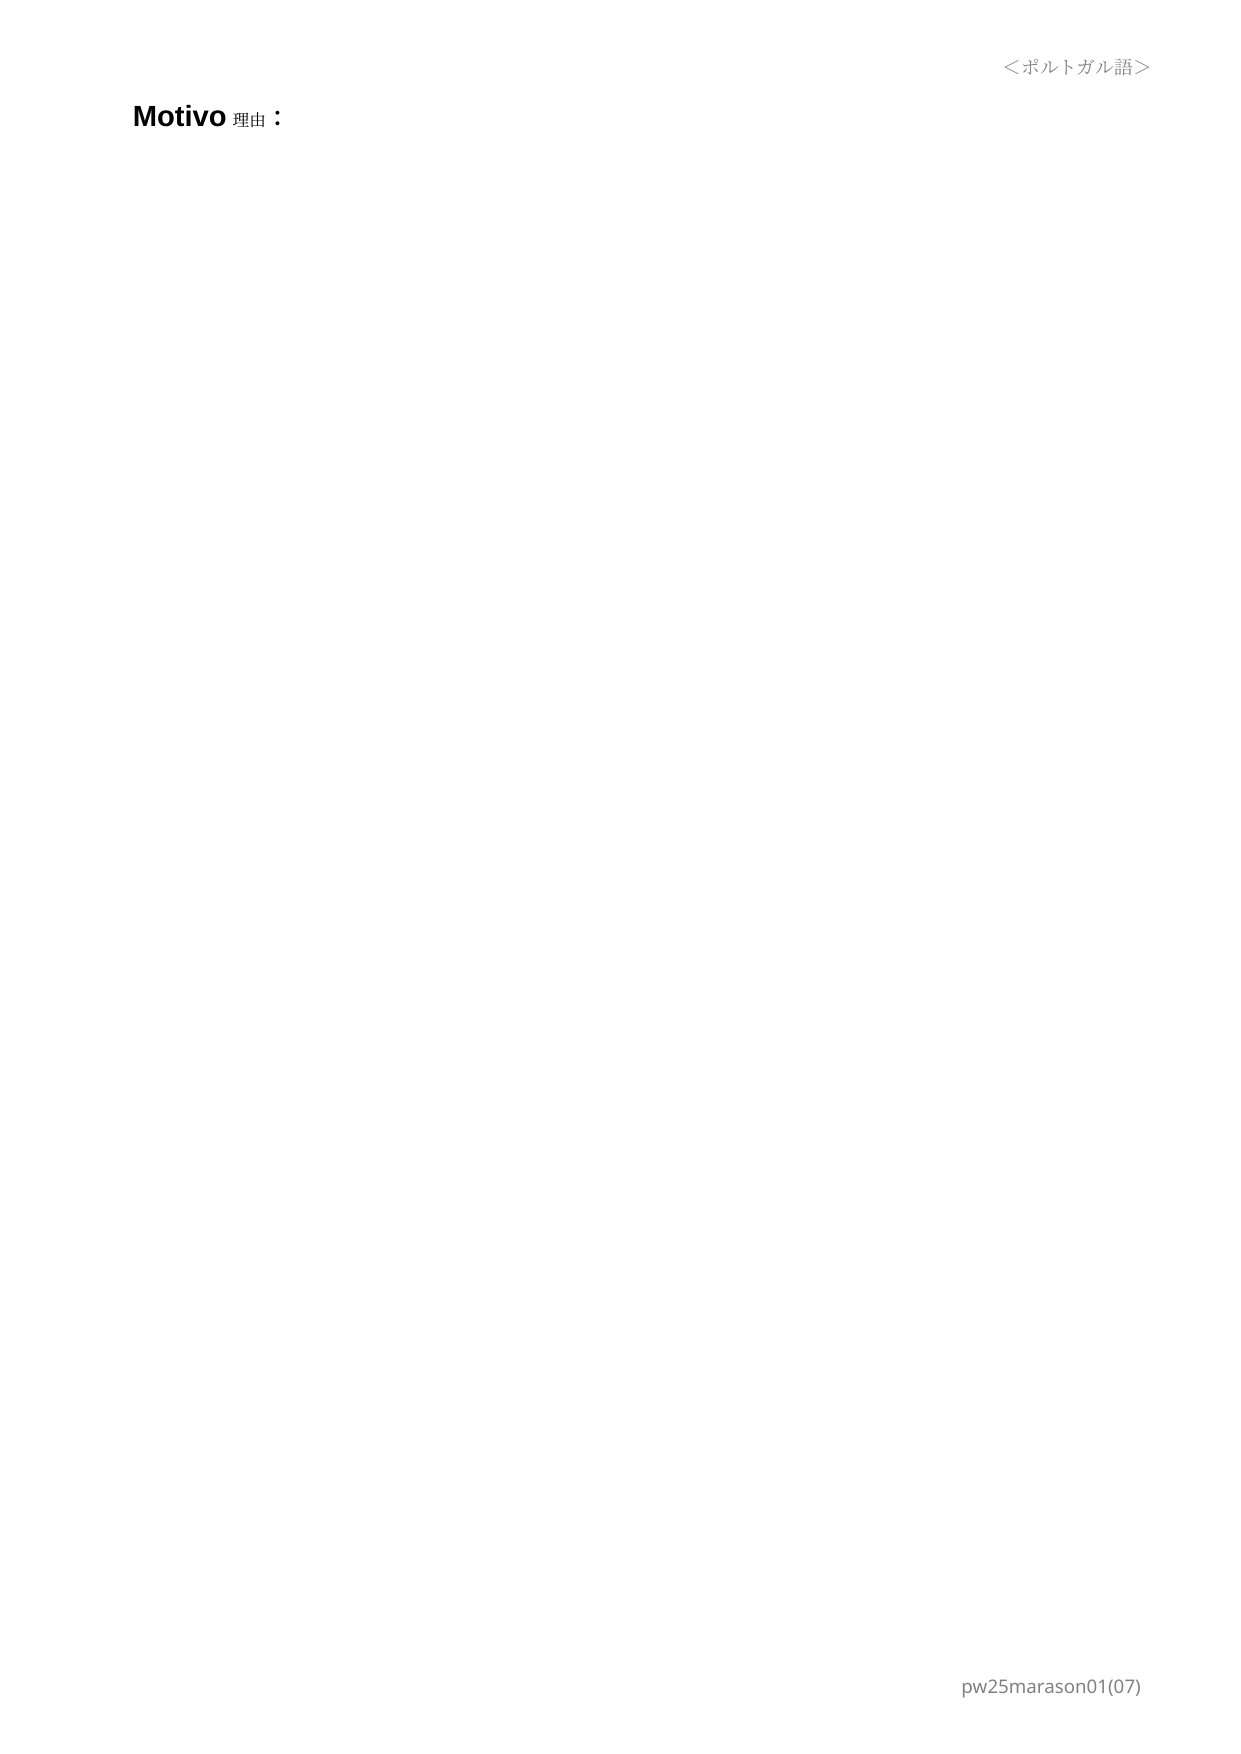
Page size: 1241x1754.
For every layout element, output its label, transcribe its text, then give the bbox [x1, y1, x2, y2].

text Motivo理由： [89, 99, 1152, 133]
